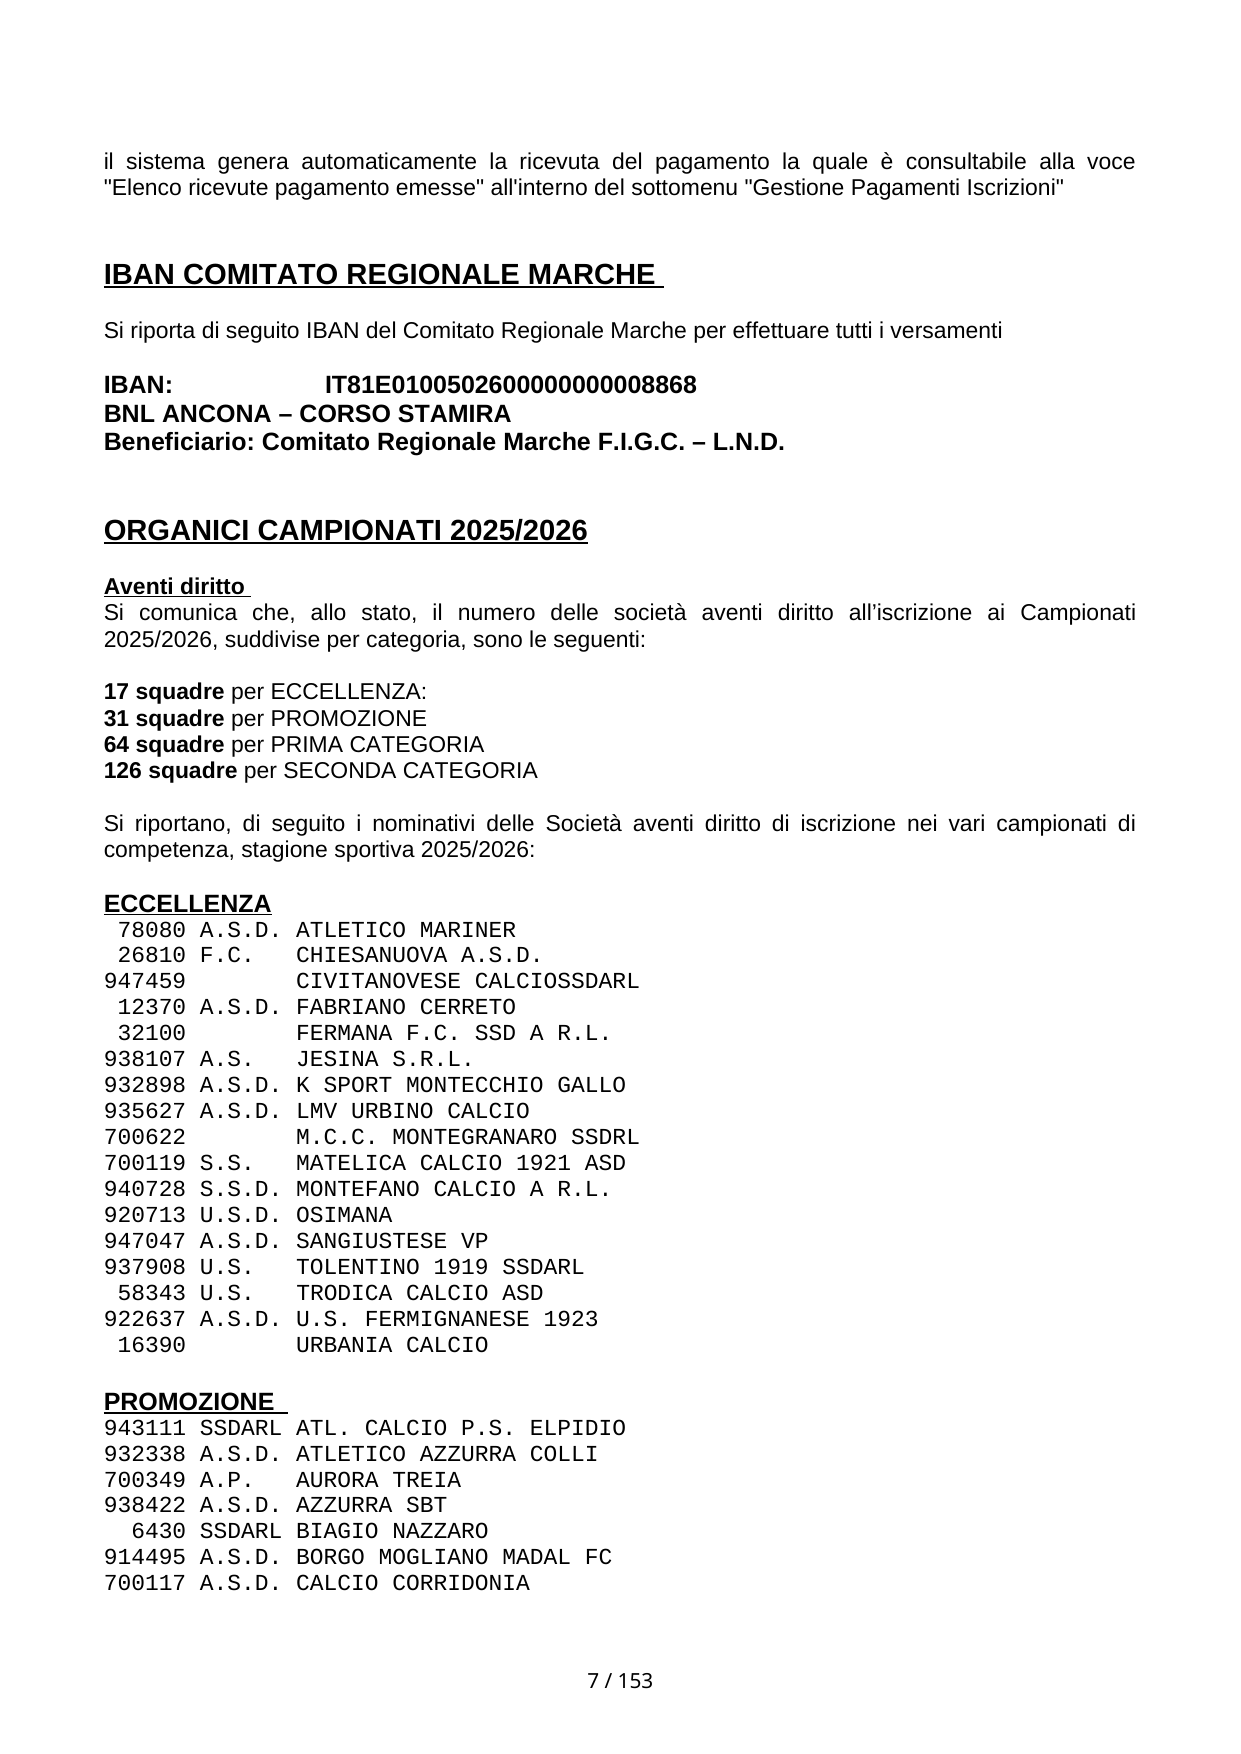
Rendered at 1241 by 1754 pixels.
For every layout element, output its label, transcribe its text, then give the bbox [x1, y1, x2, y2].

text 932338 A.S.D. ATLETICO AZZURRA COLLI [103, 1442, 1137, 1468]
text ECCELLENZA [103, 889, 1137, 918]
text 700119 S.S. MATELICA CALCIO 1921 ASD [103, 1151, 1137, 1177]
text 922637 A.S.D. U.S. FERMIGNANESE 1923 [103, 1307, 1137, 1333]
text 920713 U.S.D. OSIMANA [103, 1203, 1137, 1229]
text ORGANICI CAMPIONATI 2025/2026 [103, 513, 1137, 547]
text 16390 URBANIA CALCIO [103, 1333, 1137, 1359]
text 914495 A.S.D. BORGO MOGLIANO MADAL FC [103, 1546, 1137, 1572]
text il sistema genera automaticamente la ricevuta del pagamento la quale è consultabile alla voce "Elenco ricevute pagamento emesse" all'interno del sottomenu "Gestione Pagamenti Iscrizioni" [103, 148, 1137, 200]
text 126 squadre per SECONDA CATEGORIA [103, 757, 1137, 784]
text 32100 FERMANA F.C. SSD A R.L. [103, 1022, 1137, 1048]
text BNL ANCONA – CORSO STAMIRA [103, 399, 1137, 427]
text 12370 A.S.D. FABRIANO CERRETO [103, 996, 1137, 1022]
text 26810 F.C. CHIESANUOVA A.S.D. [103, 944, 1137, 970]
text 940728 S.S.D. MONTEFANO CALCIO A R.L. [103, 1177, 1137, 1203]
text 17 squadre per ECCELLENZA: [103, 678, 1137, 705]
text 700117 A.S.D. CALCIO CORRIDONIA [103, 1572, 1137, 1598]
text IBAN COMITATO REGIONALE MARCHE [103, 257, 1137, 291]
text 6430 SSDARL BIAGIO NAZZARO [103, 1520, 1137, 1546]
text Aventi diritto [103, 573, 1137, 599]
text 700349 A.P. AURORA TREIA [103, 1468, 1137, 1494]
text Si riporta di seguito IBAN del Comitato Regionale Marche per effettuare tutti i versamenti [103, 317, 1137, 343]
text 31 squadre per PROMOZIONE [103, 705, 1137, 731]
text 937908 U.S. TOLENTINO 1919 SSDARL [103, 1255, 1137, 1281]
text 78080 A.S.D. ATLETICO MARINER [103, 918, 1137, 944]
text 938107 A.S. JESINA S.R.L. [103, 1048, 1137, 1073]
text PROMOZIONE [103, 1387, 1137, 1416]
text 947047 A.S.D. SANGIUSTESE VP [103, 1229, 1137, 1255]
text IBAN: IT81E0100502600000000008868 [103, 370, 1137, 399]
text Beneficiario: Comitato Regionale Marche F.I.G.C. – L.N.D. [103, 427, 1137, 456]
text 58343 U.S. TRODICA CALCIO ASD [103, 1281, 1137, 1307]
text 700622 M.C.C. MONTEGRANARO SSDRL [103, 1125, 1137, 1151]
text Si comunica che, allo stato, il numero delle società aventi diritto all’iscrizione ai Campionati 2025/2026, suddivise per categoria, sono le seguenti: [103, 599, 1137, 652]
text 932898 A.S.D. K SPORT MONTECCHIO GALLO [103, 1073, 1137, 1099]
text 943111 SSDARL ATL. CALCIO P.S. ELPIDIO [103, 1416, 1137, 1442]
text Si riportano, di seguito i nominativi delle Società aventi diritto di iscrizione nei vari campionati di competenza, stagione sportiva 2025/2026: [103, 810, 1137, 863]
text 938422 A.S.D. AZZURRA SBT [103, 1494, 1137, 1520]
text 935627 A.S.D. LMV URBINO CALCIO [103, 1099, 1137, 1125]
text 64 squadre per PRIMA CATEGORIA [103, 731, 1137, 757]
text 947459 CIVITANOVESE CALCIOSSDARL [103, 970, 1137, 996]
